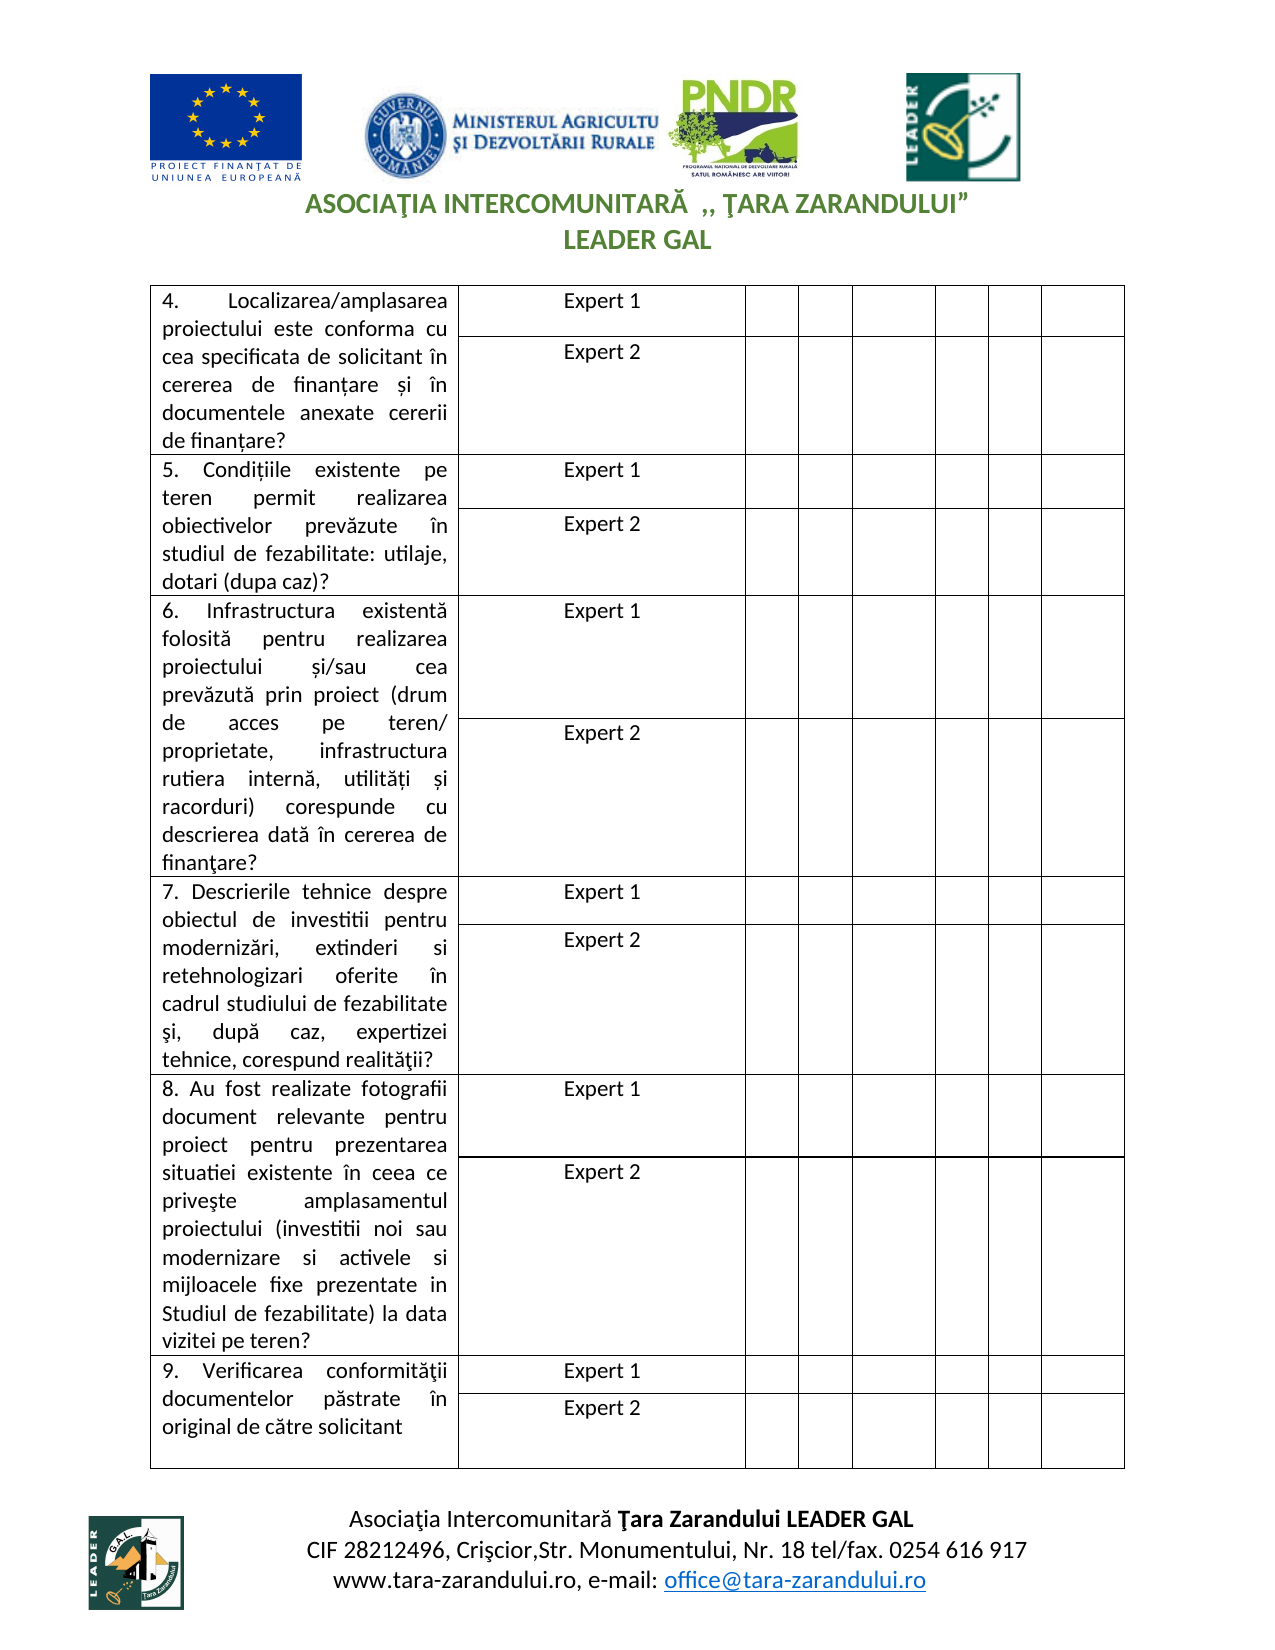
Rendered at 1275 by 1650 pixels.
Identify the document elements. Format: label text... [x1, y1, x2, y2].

table_cell [799, 337, 852, 454]
table_cell Expert 2 [459, 1158, 745, 1355]
table_cell [936, 596, 988, 717]
table_cell [746, 337, 798, 454]
table_cell Expert 1 [459, 1075, 745, 1156]
table_cell Expert 2 [459, 719, 745, 876]
table_cell [746, 509, 798, 595]
table_cell [853, 455, 935, 508]
table_cell [746, 719, 798, 876]
table_cell [1042, 925, 1124, 1073]
table_cell Expert 2 [459, 509, 745, 595]
table_cell 7. Descrierile tehnice despre obiectul de investitii pentru modernizări, extinderi si retehnologizari oferite în cadrul studiului de fezabilitate şi, după caz, expertizei tehnice, corespund realităţii? [151, 877, 458, 1073]
table_cell [799, 877, 852, 924]
table_cell [746, 455, 798, 508]
table_cell [936, 1158, 988, 1355]
table_cell [989, 509, 1041, 595]
table_cell [989, 337, 1041, 454]
table_cell Expert 1 [459, 286, 745, 336]
table_cell [853, 877, 935, 924]
table_cell [1042, 286, 1124, 336]
table_cell [989, 1158, 1041, 1355]
table_cell [853, 1075, 935, 1156]
table_cell [853, 1356, 935, 1392]
table_cell [1042, 596, 1124, 717]
table_cell [853, 925, 935, 1073]
table_cell [853, 1394, 935, 1468]
table_cell [799, 455, 852, 508]
table_cell [799, 596, 852, 717]
picture [353, 74, 814, 199]
table_cell [936, 1394, 988, 1468]
picture [906, 73, 1023, 186]
table_cell [799, 925, 852, 1073]
table_cell [853, 596, 935, 717]
table_cell [799, 1394, 852, 1468]
table_cell Expert 1 [459, 877, 745, 924]
table_cell [989, 1075, 1041, 1156]
table_cell [936, 455, 988, 508]
table_cell [1042, 455, 1124, 508]
table_cell 5. Condițiile existente pe teren permit realizarea obiectivelor prevăzute în studiul de fezabilitate: utilaje, dotari (dupa caz)? [151, 455, 458, 595]
table_cell Expert 1 [459, 596, 745, 717]
table_cell [989, 1356, 1041, 1392]
table_cell [853, 286, 935, 336]
table_cell [989, 877, 1041, 924]
table_cell [1042, 1356, 1124, 1392]
table_cell [746, 1158, 798, 1355]
picture [150, 74, 302, 186]
table_cell [936, 509, 988, 595]
table_cell [1042, 719, 1124, 876]
table_cell Expert 2 [459, 337, 745, 454]
table_cell 4. Localizarea/amplasarea proiectului este conforma cu cea specificata de solicitant în cererea de finanțare și în documentele anexate cererii de finanțare? [151, 286, 458, 454]
table_cell [853, 337, 935, 454]
table_cell 6. Infrastructura existentă folosită pentru realizarea proiectului și/sau cea prevăzută prin proiect (drum de acces pe teren/ proprietate, infrastructura rutiera internă, utilități și racorduri) corespunde cu descrierea dată în cererea de finanţare? [151, 596, 458, 876]
table_cell [1042, 337, 1124, 454]
table_cell [746, 286, 798, 336]
table_cell [989, 719, 1041, 876]
table_cell [989, 1394, 1041, 1468]
table_cell [746, 1075, 798, 1156]
table_cell Expert 1 [459, 1356, 745, 1392]
table_cell [799, 1158, 852, 1355]
table_cell [989, 455, 1041, 508]
table_cell [936, 877, 988, 924]
table_cell [936, 1356, 988, 1392]
table_cell [746, 925, 798, 1073]
table_cell [853, 719, 935, 876]
table_cell 9. Verificarea conformităţii documentelor păstrate în original de către solicitant [151, 1356, 458, 1468]
table_cell [936, 286, 988, 336]
table_cell [1042, 877, 1124, 924]
table_cell [746, 1394, 798, 1468]
table_cell [799, 1356, 852, 1392]
table_cell [936, 925, 988, 1073]
table_cell [989, 596, 1041, 717]
table_cell [989, 286, 1041, 336]
table_cell [1042, 1394, 1124, 1468]
table_cell [936, 1075, 988, 1156]
table_cell [799, 1075, 852, 1156]
table_cell [853, 1158, 935, 1355]
table_cell [746, 877, 798, 924]
table_cell [746, 596, 798, 717]
table_cell Expert 2 [459, 1394, 745, 1468]
table_cell [799, 286, 852, 336]
table_cell Expert 1 [459, 455, 745, 508]
picture [88, 1516, 184, 1610]
table_cell [936, 719, 988, 876]
table_cell [989, 925, 1041, 1073]
table_cell [1042, 509, 1124, 595]
table_cell [746, 1356, 798, 1392]
table_cell [1042, 1075, 1124, 1156]
table_cell [799, 509, 852, 595]
table_cell [1042, 1158, 1124, 1355]
table_cell [799, 719, 852, 876]
table_cell [936, 337, 988, 454]
table_cell [853, 509, 935, 595]
table_cell Expert 2 [459, 925, 745, 1073]
table_cell 8. Au fost realizate fotografii document relevante pentru proiect pentru prezentarea situatiei existente în ceea ce priveşte amplasamentul proiectului (investitii noi sau modernizare si activele si mijloacele fixe prezentate in Studiul de fezabilitate) la data vizitei pe teren? [151, 1075, 458, 1355]
